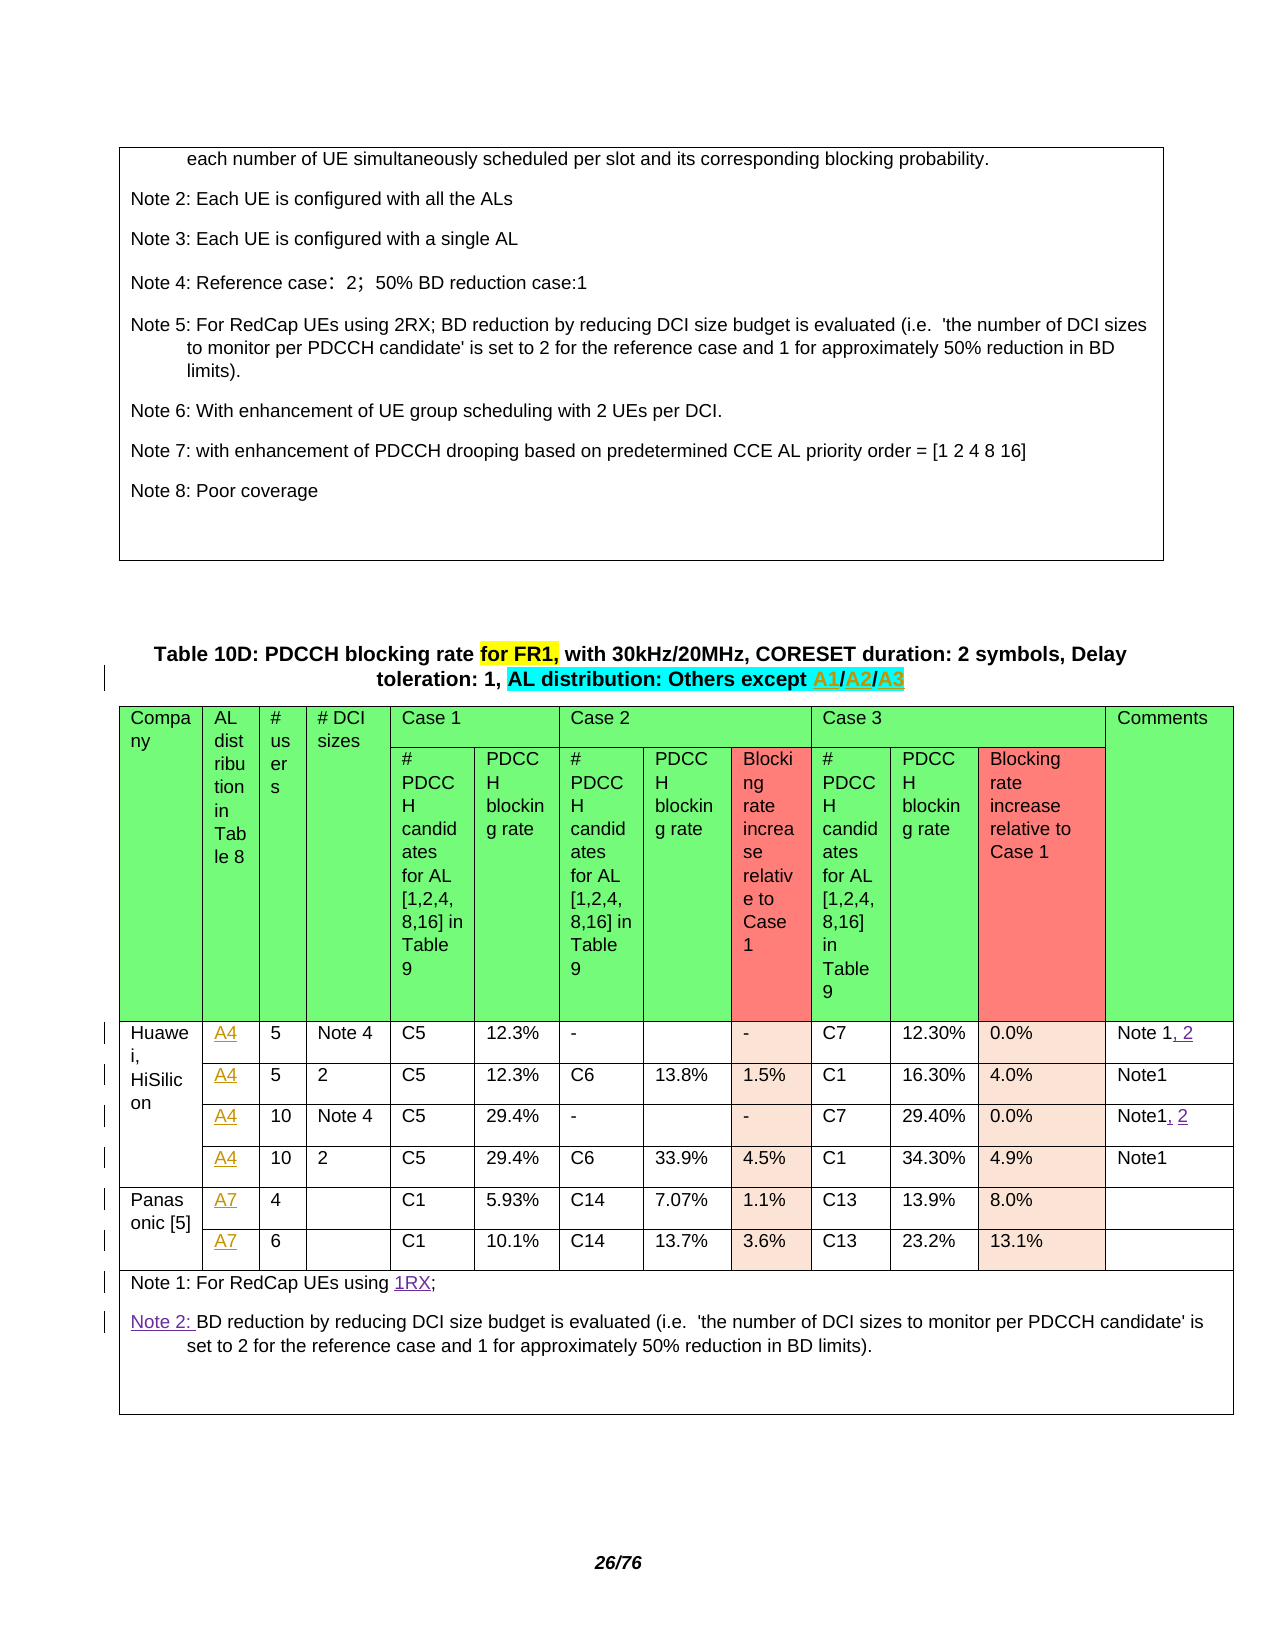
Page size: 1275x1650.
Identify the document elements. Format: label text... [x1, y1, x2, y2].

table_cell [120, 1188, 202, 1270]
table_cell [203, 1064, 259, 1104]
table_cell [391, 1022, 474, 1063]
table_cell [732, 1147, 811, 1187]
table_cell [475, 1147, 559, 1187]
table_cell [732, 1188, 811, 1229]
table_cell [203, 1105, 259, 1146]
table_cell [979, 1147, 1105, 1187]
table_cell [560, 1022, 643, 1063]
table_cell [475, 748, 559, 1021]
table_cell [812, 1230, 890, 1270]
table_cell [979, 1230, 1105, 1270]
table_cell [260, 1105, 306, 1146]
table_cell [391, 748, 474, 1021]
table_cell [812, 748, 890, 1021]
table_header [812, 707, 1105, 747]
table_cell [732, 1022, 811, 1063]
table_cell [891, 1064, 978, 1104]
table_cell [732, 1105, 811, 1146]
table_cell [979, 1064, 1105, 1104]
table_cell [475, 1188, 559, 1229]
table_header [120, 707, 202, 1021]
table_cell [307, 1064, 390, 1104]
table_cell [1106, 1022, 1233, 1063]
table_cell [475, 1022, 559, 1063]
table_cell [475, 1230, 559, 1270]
text Table 10D: PDCCH blocking rate for FR1, with 30kHz/20MHz, CORESET duration: 2 symbols, Delay toleration: 1, AL distribution: Others except // [124, 641, 1156, 691]
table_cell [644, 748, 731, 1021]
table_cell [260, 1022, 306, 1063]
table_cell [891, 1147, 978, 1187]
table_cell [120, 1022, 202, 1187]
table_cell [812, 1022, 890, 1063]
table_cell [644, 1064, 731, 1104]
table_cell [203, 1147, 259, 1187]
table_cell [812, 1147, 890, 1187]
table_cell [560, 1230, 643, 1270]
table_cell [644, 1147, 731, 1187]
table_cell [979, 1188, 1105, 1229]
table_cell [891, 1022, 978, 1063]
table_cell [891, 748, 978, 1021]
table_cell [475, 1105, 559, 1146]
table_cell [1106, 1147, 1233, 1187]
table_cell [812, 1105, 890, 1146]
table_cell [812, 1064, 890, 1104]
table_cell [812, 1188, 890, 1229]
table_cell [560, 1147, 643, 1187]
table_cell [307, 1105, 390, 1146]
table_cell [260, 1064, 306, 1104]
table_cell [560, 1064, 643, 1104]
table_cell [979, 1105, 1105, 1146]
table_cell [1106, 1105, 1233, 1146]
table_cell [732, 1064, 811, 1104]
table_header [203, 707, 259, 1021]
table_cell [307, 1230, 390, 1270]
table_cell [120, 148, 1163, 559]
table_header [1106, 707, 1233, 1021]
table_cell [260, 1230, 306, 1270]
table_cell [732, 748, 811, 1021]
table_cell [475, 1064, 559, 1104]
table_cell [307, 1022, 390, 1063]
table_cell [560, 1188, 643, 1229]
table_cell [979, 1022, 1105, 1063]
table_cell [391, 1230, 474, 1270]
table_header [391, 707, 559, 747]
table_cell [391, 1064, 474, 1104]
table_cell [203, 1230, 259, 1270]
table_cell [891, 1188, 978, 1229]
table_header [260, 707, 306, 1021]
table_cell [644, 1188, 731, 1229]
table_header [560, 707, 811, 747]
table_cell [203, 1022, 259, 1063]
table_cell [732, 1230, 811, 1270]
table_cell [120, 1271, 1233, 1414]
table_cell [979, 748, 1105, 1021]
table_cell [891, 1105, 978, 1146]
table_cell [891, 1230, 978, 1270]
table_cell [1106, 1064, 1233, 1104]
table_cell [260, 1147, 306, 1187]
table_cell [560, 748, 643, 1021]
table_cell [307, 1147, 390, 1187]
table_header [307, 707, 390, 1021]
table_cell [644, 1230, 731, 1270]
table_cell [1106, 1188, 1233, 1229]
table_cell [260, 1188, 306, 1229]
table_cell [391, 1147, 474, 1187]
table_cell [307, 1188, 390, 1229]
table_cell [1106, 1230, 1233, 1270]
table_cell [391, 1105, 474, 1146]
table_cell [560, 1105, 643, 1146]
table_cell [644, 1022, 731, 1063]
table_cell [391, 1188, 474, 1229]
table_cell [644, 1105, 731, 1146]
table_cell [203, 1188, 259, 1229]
